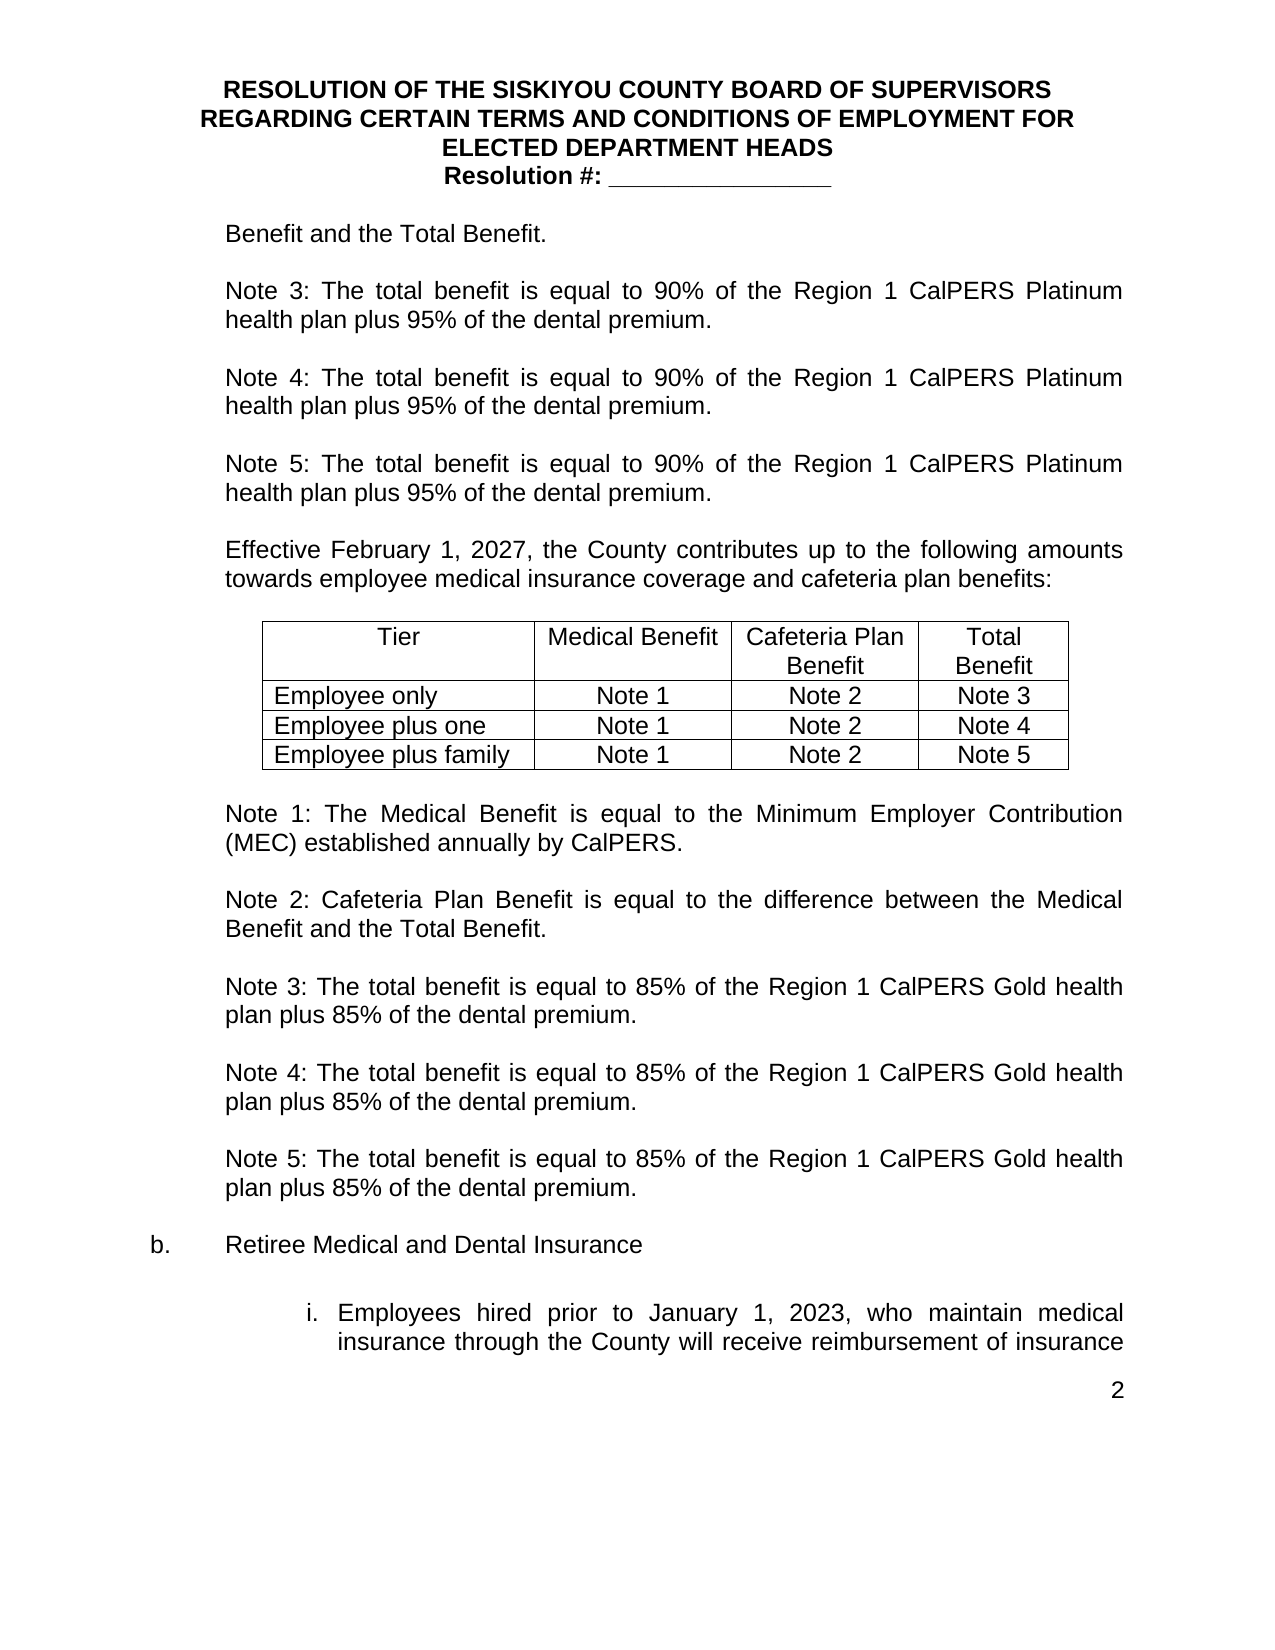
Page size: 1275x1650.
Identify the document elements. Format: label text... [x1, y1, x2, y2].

table_cell Note 5 [919, 740, 1068, 769]
table_header Medical Benefit [535, 622, 731, 680]
table_cell Note 1 [535, 681, 731, 709]
table_cell Note 2 [732, 740, 918, 769]
list Note 3: The total benefit is equal to 85% of the Region 1 CalPERS Gold health plan plus 85% of the dental premium. [225, 971, 1125, 1029]
table_header Total Benefit [919, 622, 1068, 680]
table_cell Note 1 [535, 711, 731, 739]
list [225, 219, 1125, 247]
table_cell Employee only [263, 681, 534, 709]
table_cell Note 3 [919, 681, 1068, 709]
table_cell Employee plus family [263, 740, 534, 769]
list Note 4: The total benefit is equal to 85% of the Region 1 CalPERS Gold health plan plus 85% of the dental premium. [225, 1058, 1125, 1115]
table_header Tier [263, 622, 534, 680]
list Note 4: The total benefit is equal to 90% of the Region 1 CalPERS Platinum health plan plus 95% of the dental premium. [225, 362, 1125, 420]
table_header Cafeteria Plan Benefit [732, 622, 918, 680]
list Note 3: The total benefit is equal to 90% of the Region 1 CalPERS Platinum health plan plus 95% of the dental premium. [225, 276, 1125, 334]
table_cell Note 2 [732, 681, 918, 709]
table_cell Employee plus one [263, 711, 534, 739]
text Effective February 1, 2027, the County contributes up to the following amounts towards employee medical insurance coverage and cafeteria plan benefits: [225, 535, 1125, 592]
list Note 2: Cafeteria Plan Benefit is equal to the difference between the Medical Benefit and the Total Benefit. [225, 885, 1125, 943]
text b. Retiree Medical and Dental Insurance [150, 1230, 1112, 1259]
list Note 5: The total benefit is equal to 90% of the Region 1 CalPERS Platinum health plan plus 95% of the dental premium. [225, 449, 1125, 506]
list Note 1: The Medical Benefit is equal to the Minimum Employer Contribution (MEC) established annually by CalPERS. [225, 799, 1125, 856]
list Note 5: The total benefit is equal to 85% of the Region 1 CalPERS Gold health plan plus 85% of the dental premium. [225, 1144, 1125, 1201]
table_cell Note 2 [732, 711, 918, 739]
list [319, 1298, 1125, 1355]
table_cell Note 4 [919, 711, 1068, 739]
table_cell Note 1 [535, 740, 731, 769]
